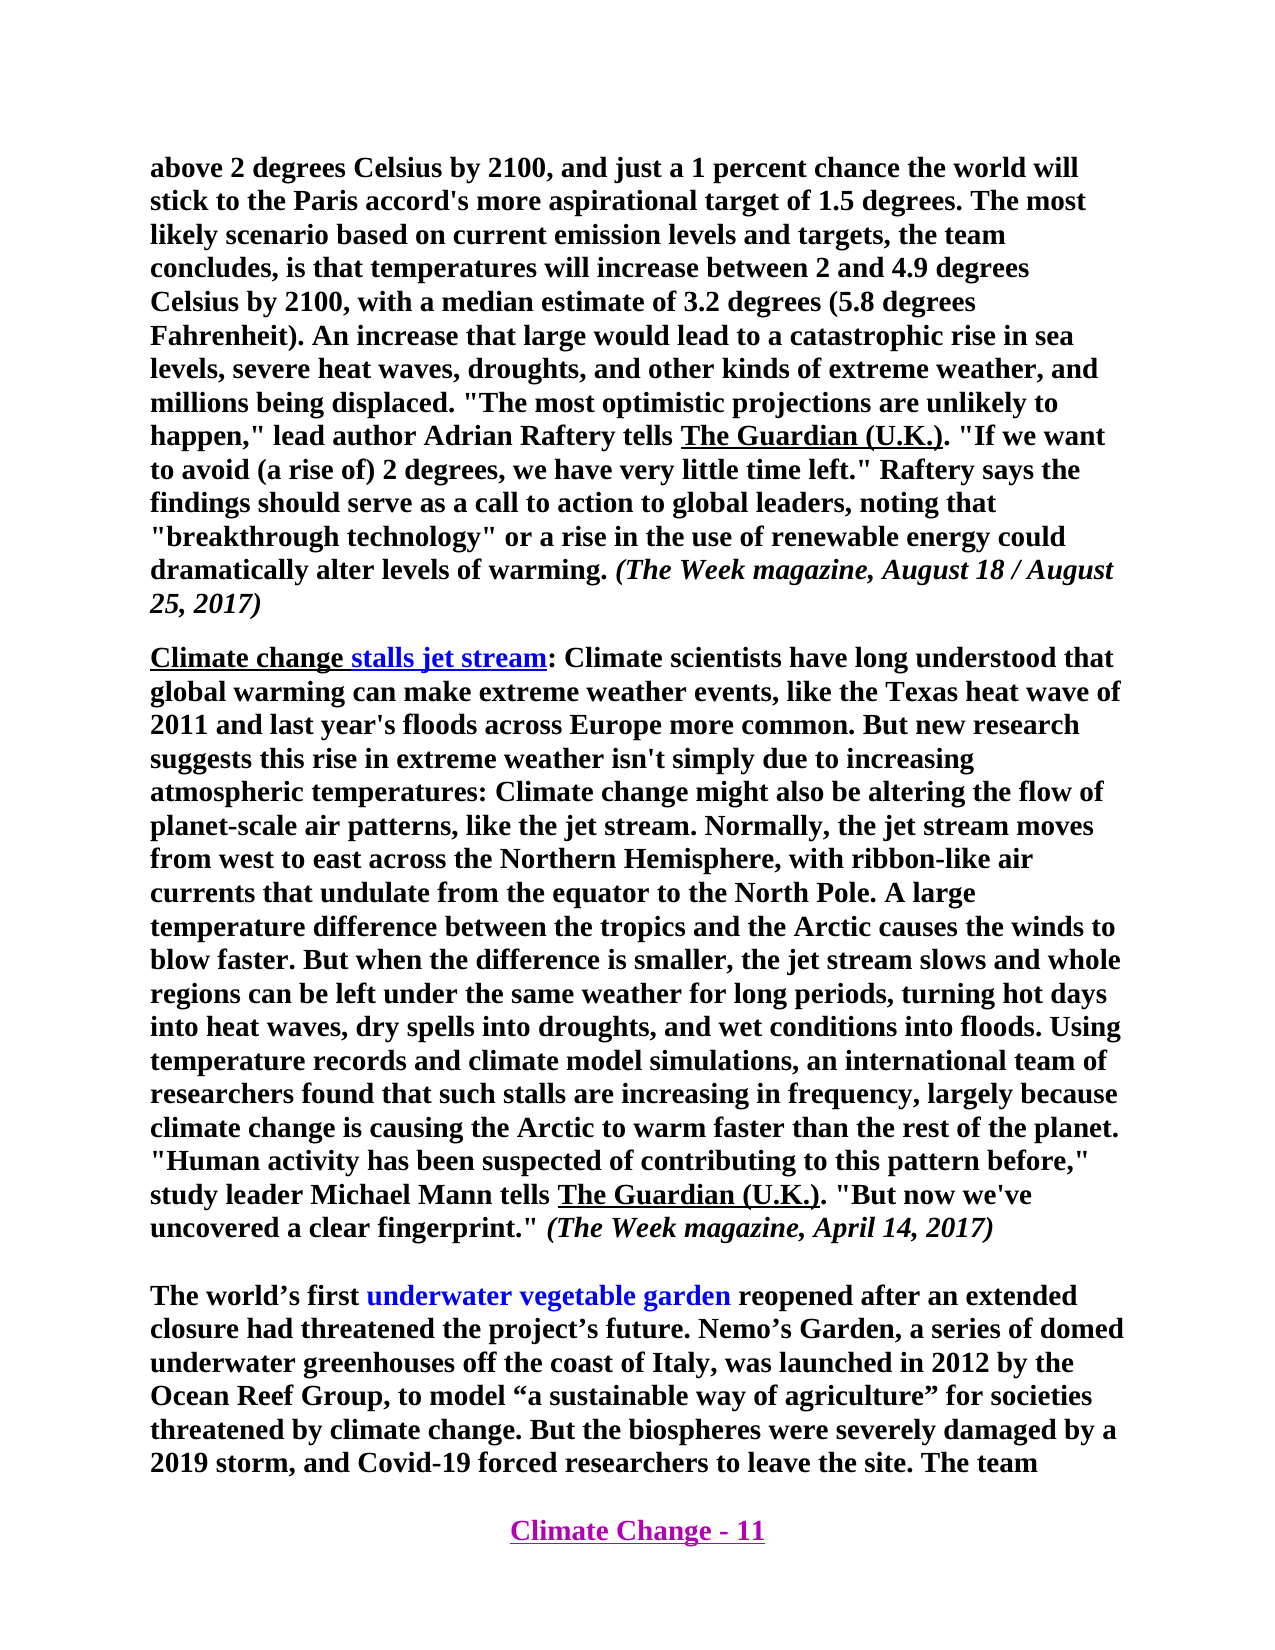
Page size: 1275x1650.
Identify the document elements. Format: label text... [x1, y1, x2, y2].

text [150, 150, 1125, 619]
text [150, 1278, 1125, 1479]
text Climate change stalls jet stream: Climate scientists have long understood that global warming can make extreme weather events, like the Texas heat wave of 2011 and last year's floods across Europe more common. But new research suggests this rise in extreme weather isn't simply due to increasing atmospheric temperatures: Climate change might also be altering the flow of planet-scale air patterns, like the jet stream. Normally, the jet stream moves from west to east across the Northern Hemisphere, with ribbon-like air currents that undulate from the equator to the North Pole. A large temperature difference between the tropics and the Arctic causes the winds to blow faster. But when the difference is smaller, the jet stream slows and whole regions can be left under the same weather for long periods, turning hot days into heat waves, dry spells into droughts, and wet conditions into floods. Using temperature records and climate model simulations, an international team of researchers found that such stalls are increasing in frequency, largely because climate change is causing the Arctic to warm faster than the rest of the planet. "Human activity has been suspected of contributing to this pattern before," study leader Michael Mann tells The Guardian (U.K.). "But now we've uncovered a clear fingerprint." (The Week magazine, April 14, 2017) [150, 640, 1125, 1244]
